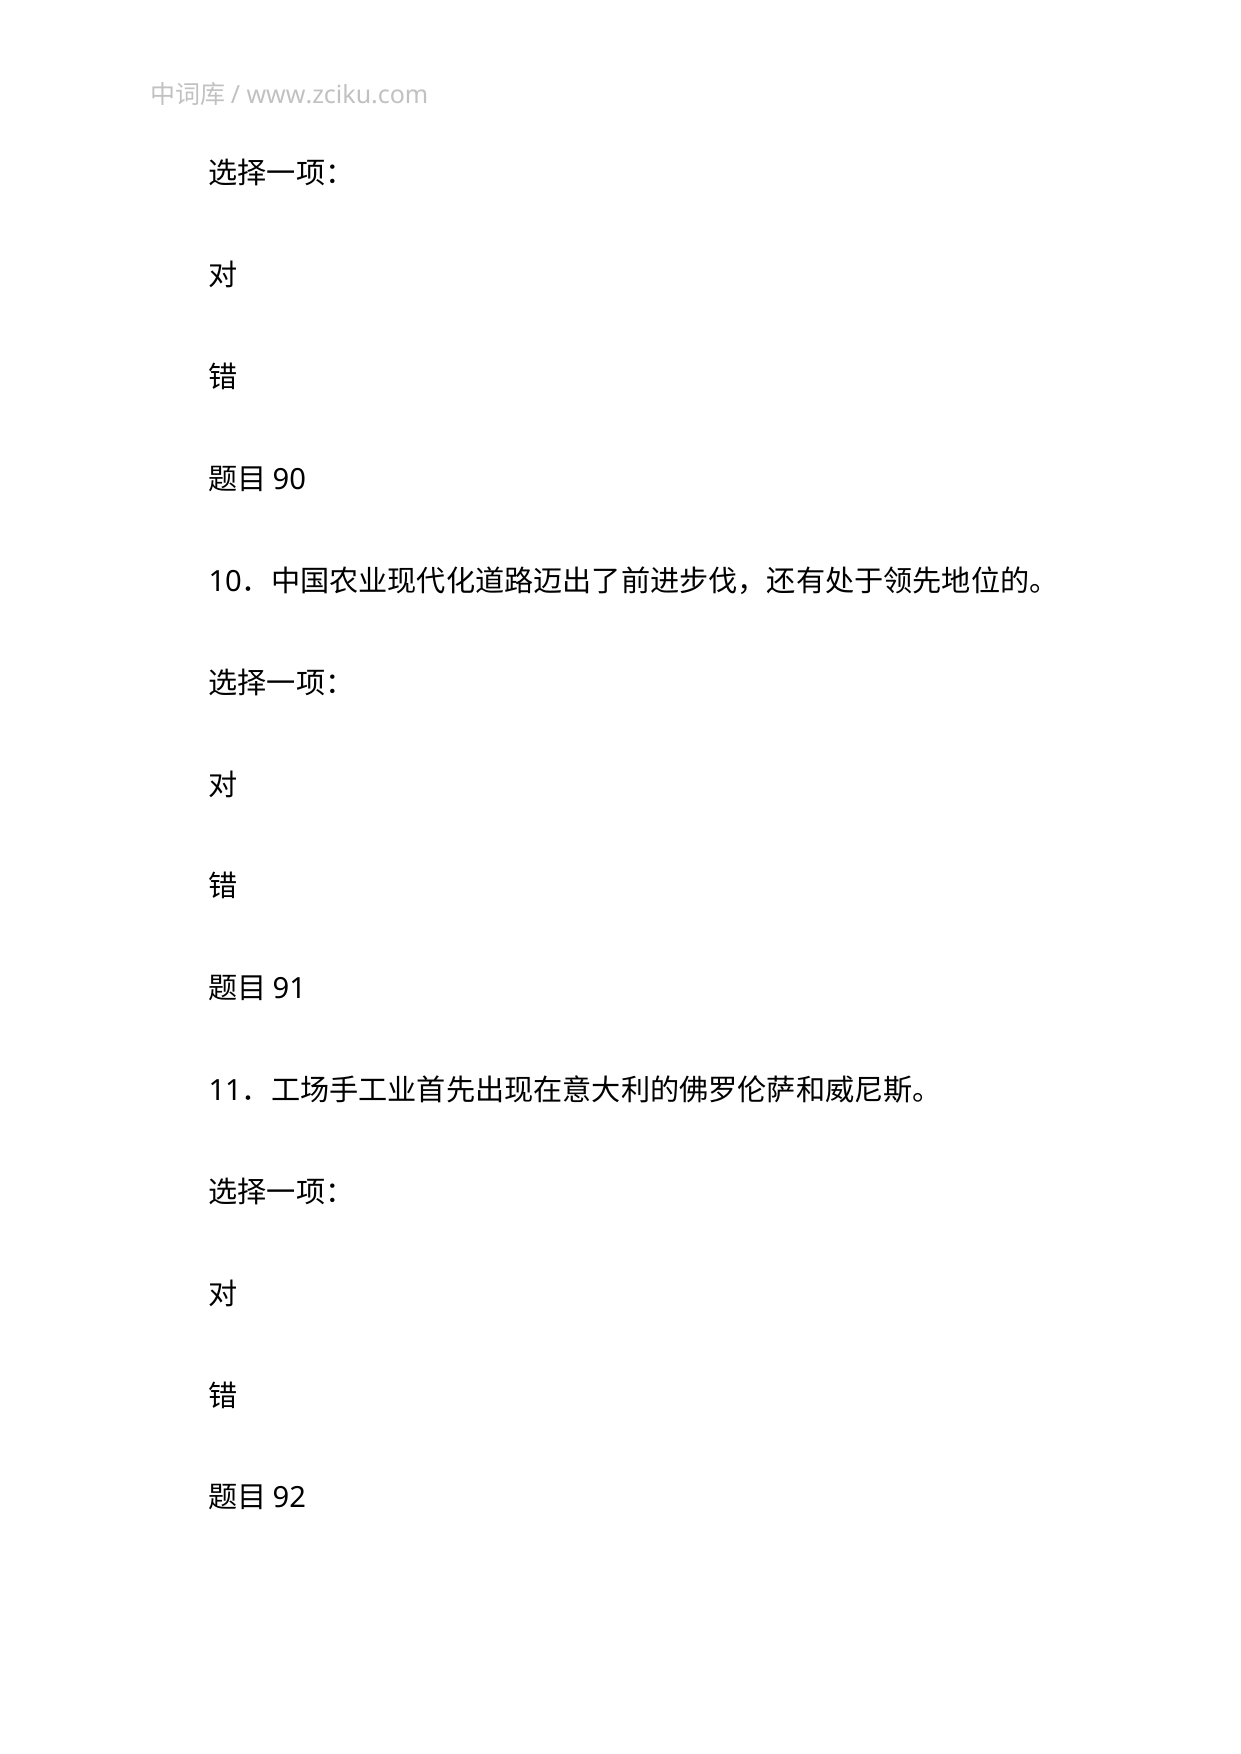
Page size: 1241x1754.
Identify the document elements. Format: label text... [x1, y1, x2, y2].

text 对 [150, 1270, 1090, 1313]
text 11．工场手工业首先出现在意大利的佛罗伦萨和威尼斯。 [150, 1067, 1090, 1109]
text 选择一项： [150, 1168, 1090, 1211]
text 选择一项： [150, 659, 1090, 702]
text 10．中国农业现代化道路迈出了前进步伐，还有处于领先地位的。 [150, 557, 1090, 600]
text 题目91 [150, 964, 1090, 1007]
text 对 [150, 761, 1090, 803]
text 对 [150, 252, 1090, 294]
text 题目92 [150, 1474, 1090, 1516]
text 题目90 [150, 455, 1090, 498]
text 错 [150, 863, 1090, 905]
text 错 [150, 353, 1090, 396]
text 错 [150, 1372, 1090, 1414]
text 选择一项： [150, 150, 1090, 192]
